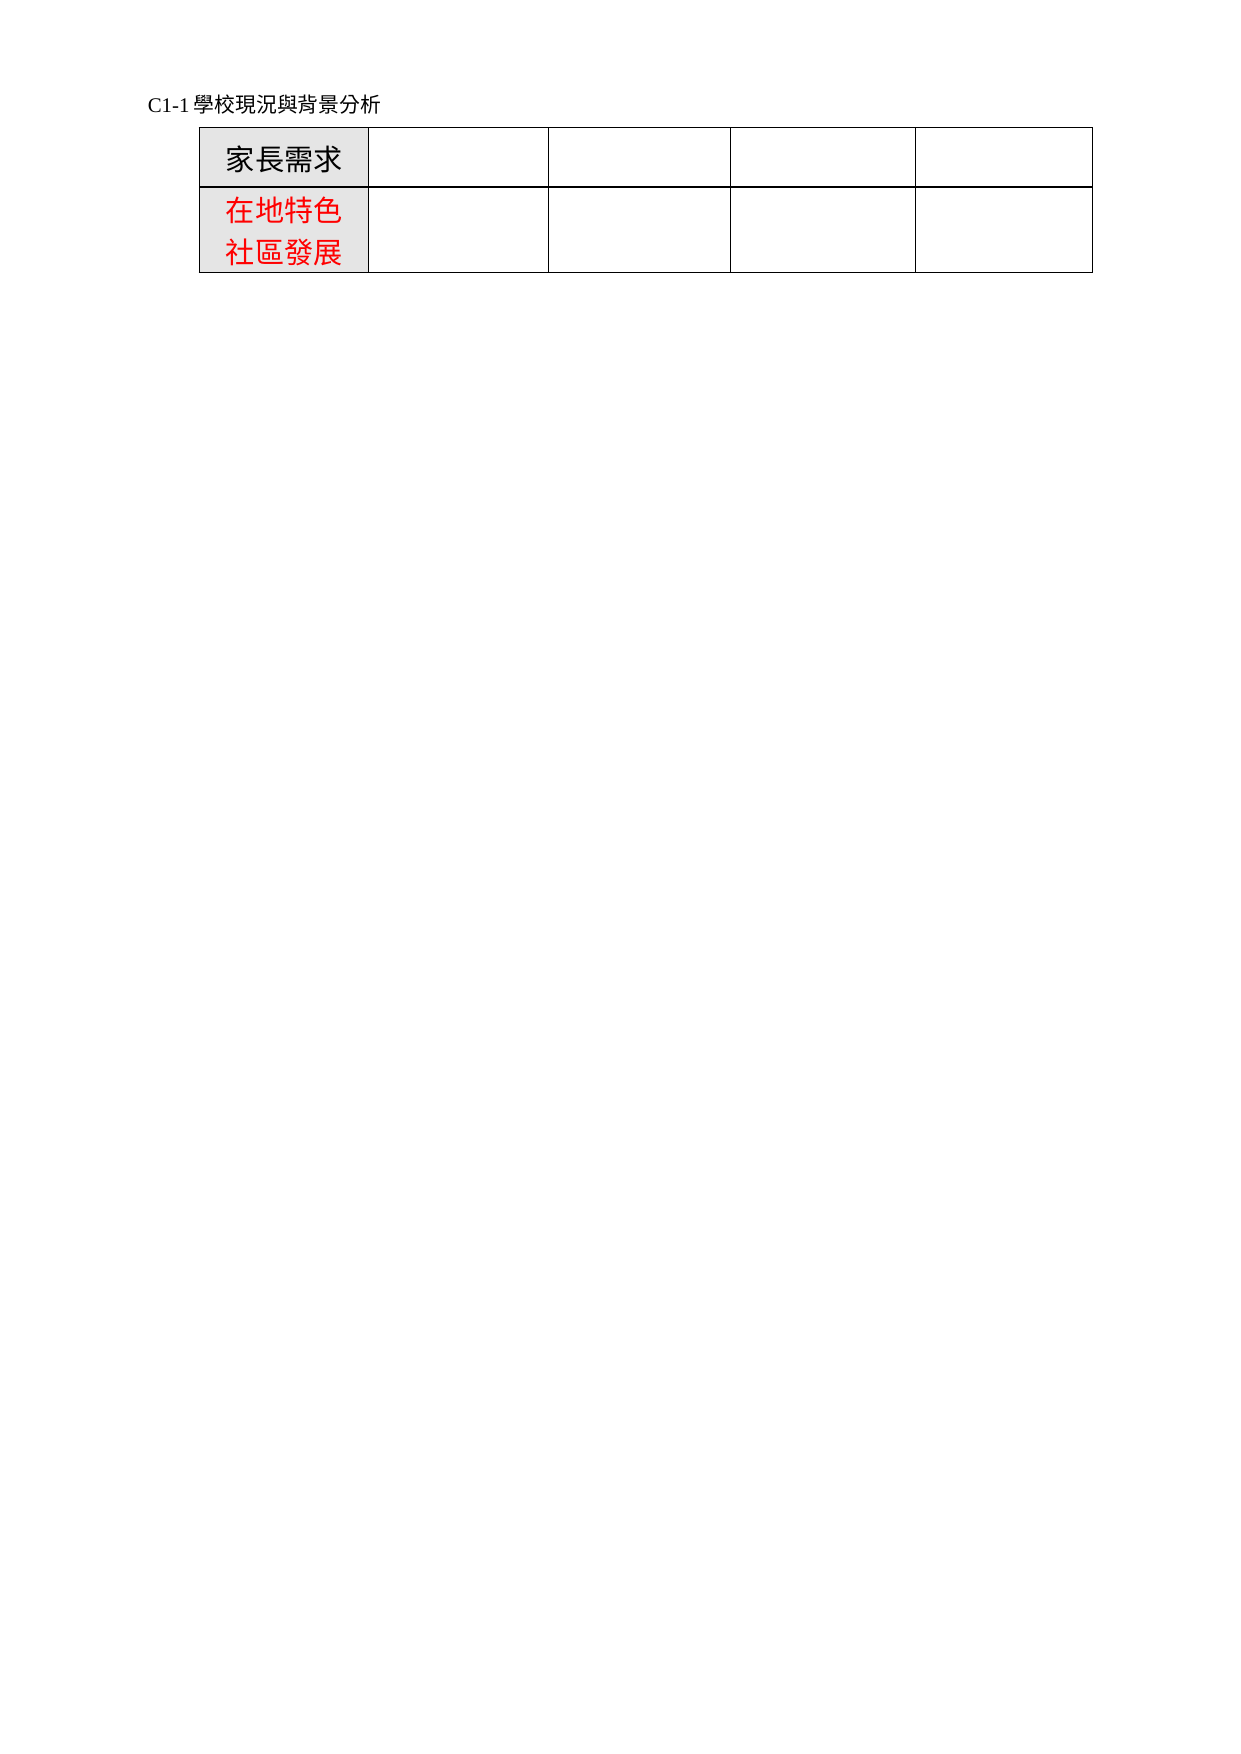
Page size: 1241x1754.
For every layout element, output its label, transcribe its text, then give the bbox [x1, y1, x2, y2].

table_cell [731, 128, 915, 186]
table_cell 在地特色 社區發展 [200, 188, 368, 272]
table_cell [369, 128, 548, 186]
table_cell [916, 128, 1092, 186]
table_cell [916, 188, 1092, 272]
table_cell [731, 188, 915, 272]
table_cell [549, 128, 730, 186]
table_cell [369, 188, 548, 272]
table_cell 家長需求 [200, 128, 368, 186]
table_cell [549, 188, 730, 272]
